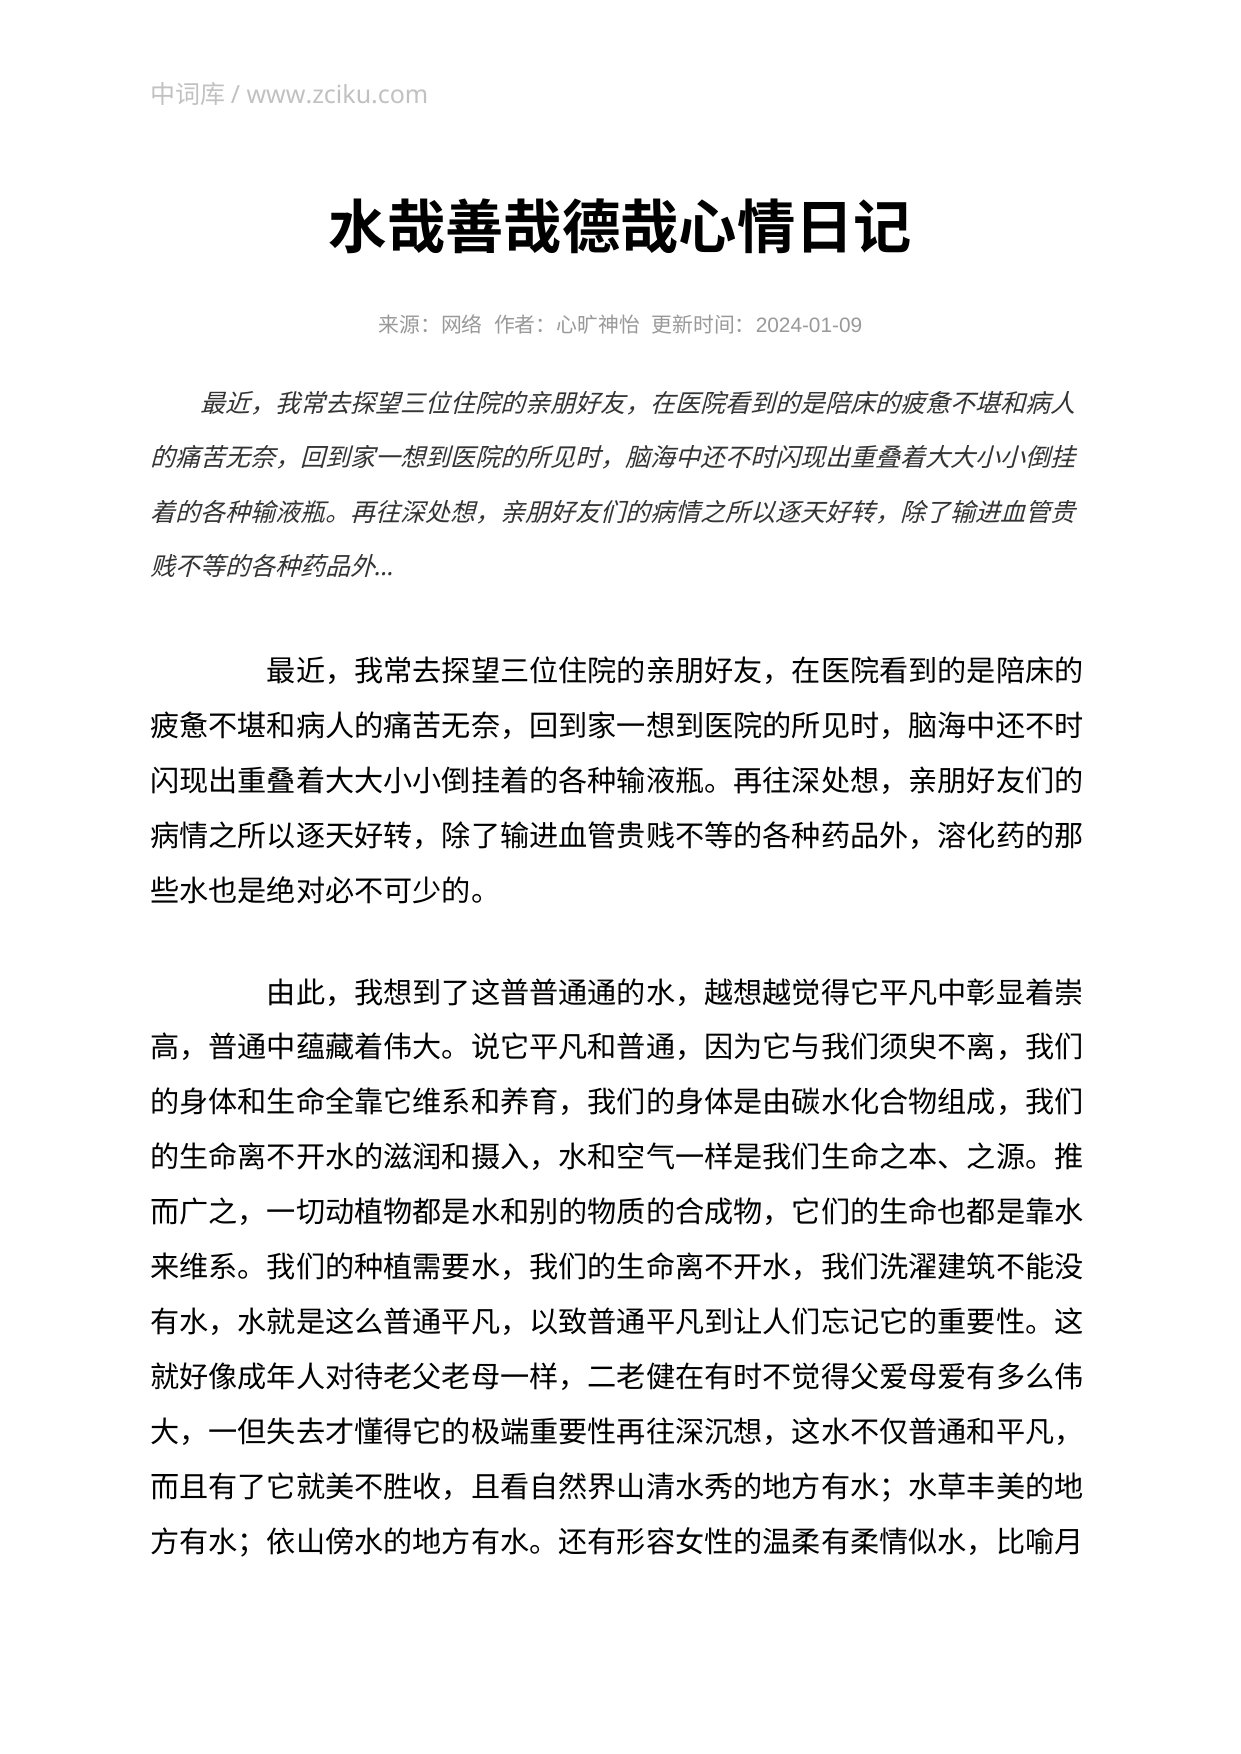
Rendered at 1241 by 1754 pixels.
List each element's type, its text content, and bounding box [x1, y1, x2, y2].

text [150, 969, 1090, 1560]
text 来源：网络 作者：心旷神怡 更新时间：2024-01-09 [150, 313, 1090, 337]
subtitle 水哉善哉德哉心情日记 [150, 181, 1090, 266]
text 最近，我常去探望三位住院的亲朋好友，在医院看到的是陪床的疲惫不堪和病人的痛苦无奈，回到家一想到医院的所见时，脑海中还不时闪现出重叠着大大小小倒挂着的各种输液瓶。再往深处想，亲朋好友们的病情之所以逐天好转，除了输进血管贵贱不等的各种药品外，溶化药的那些水也是绝对必不可少的。 [150, 648, 1090, 910]
text 最近，我常去探望三位住院的亲朋好友，在医院看到的是陪床的疲惫不堪和病人的痛苦无奈，回到家一想到医院的所见时，脑海中还不时闪现出重叠着大大小小倒挂着的各种输液瓶。再往深处想，亲朋好友们的病情之所以逐天好转，除了输进血管贵贱不等的各种药品外... [150, 383, 1090, 583]
